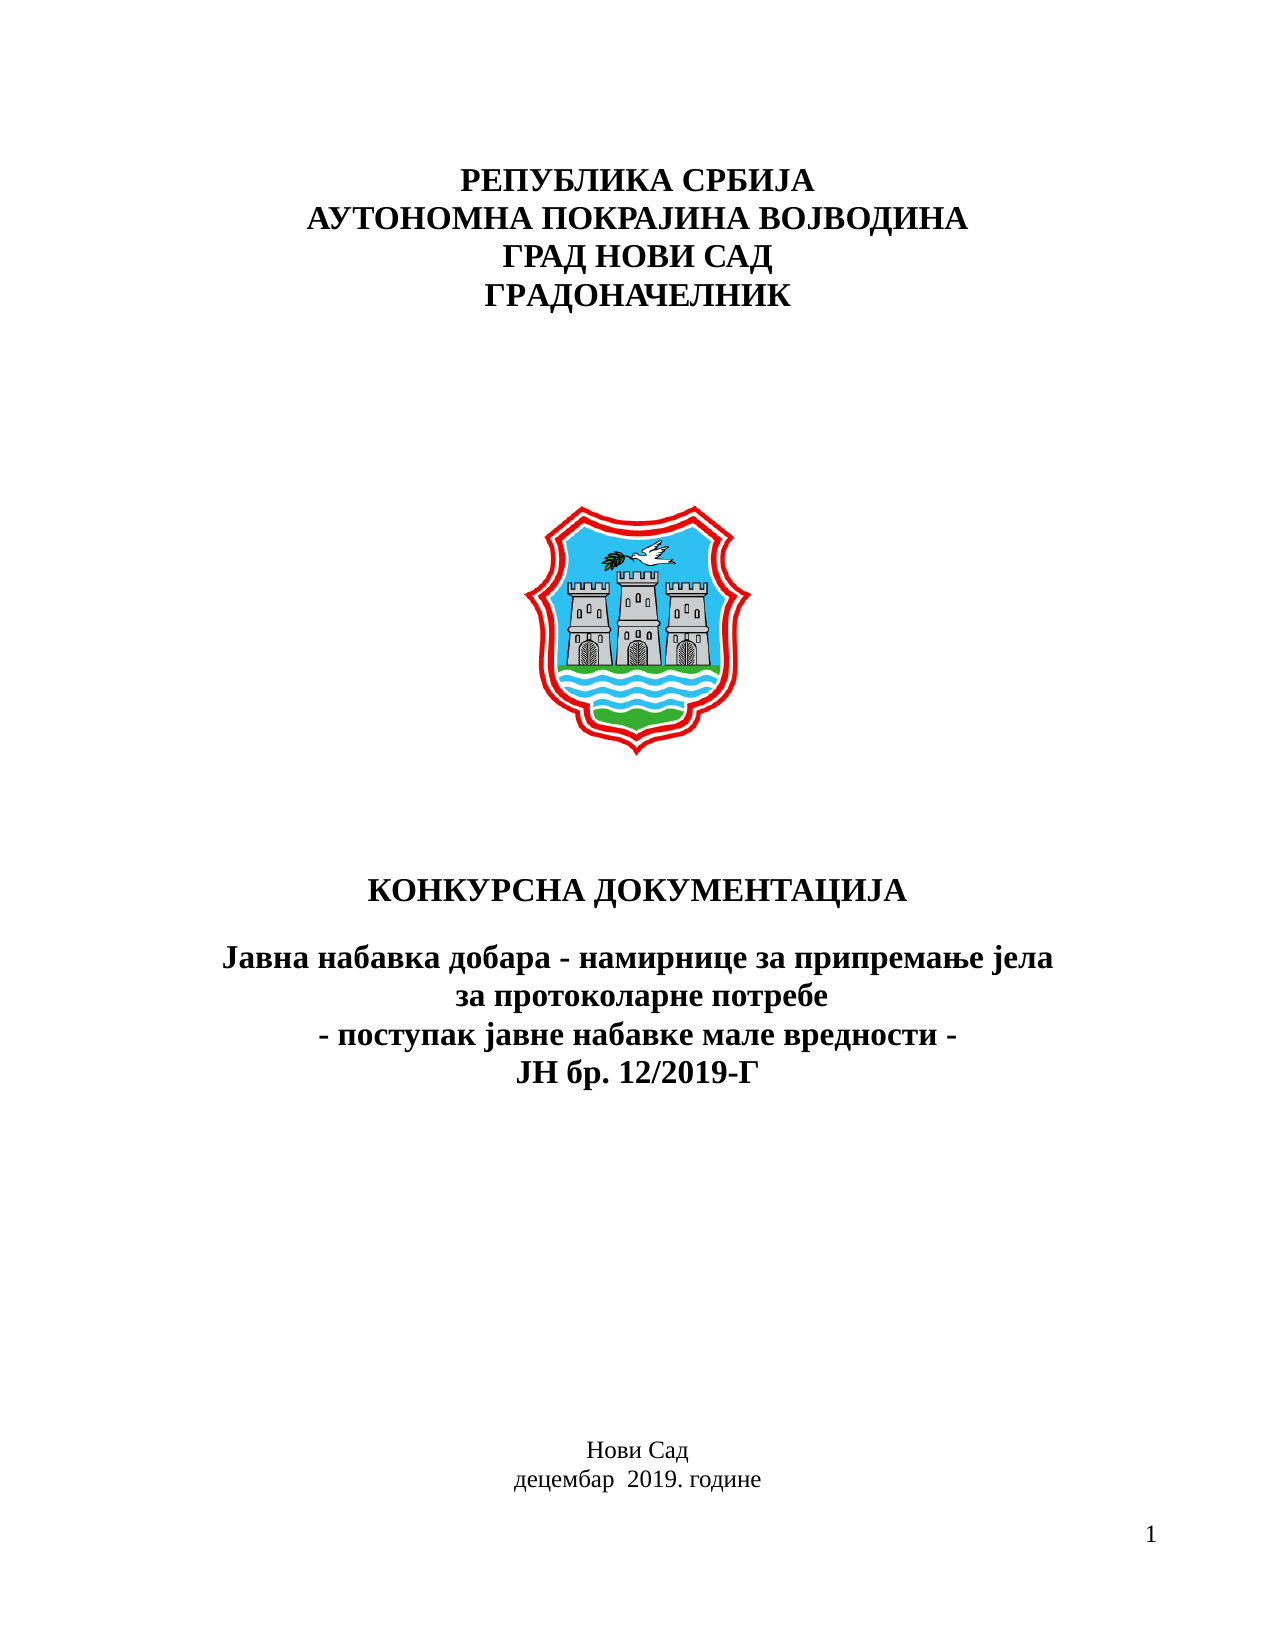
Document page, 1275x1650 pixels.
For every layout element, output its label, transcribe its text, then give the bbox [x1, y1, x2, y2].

text децембар 2019. године [118, 1464, 1157, 1493]
text - поступак jaвне нaбaвке мaлe врeднoсти - [118, 1014, 1157, 1052]
text ЈН бр. 12/2019-Г [118, 1052, 1157, 1091]
text АУТОНОМНА ПОКРАЈИНА ВОЈВОДИНА [118, 198, 1157, 237]
text Jавнa набавкa добара - намирнице за припремање јела [118, 937, 1157, 976]
picture [523, 505, 752, 756]
text КОНКУРСНА ДОКУМЕНТАЦИЈА [118, 870, 1157, 908]
text РЕПУБЛИКА СРБИЈА [118, 160, 1157, 198]
text Нови Сад [118, 1436, 1157, 1464]
text за протоколарне потребе [118, 976, 1157, 1014]
text ГРAДOНАЧЕЛНИК [118, 275, 1157, 313]
text ГРАД НОВИ САД [118, 237, 1157, 275]
